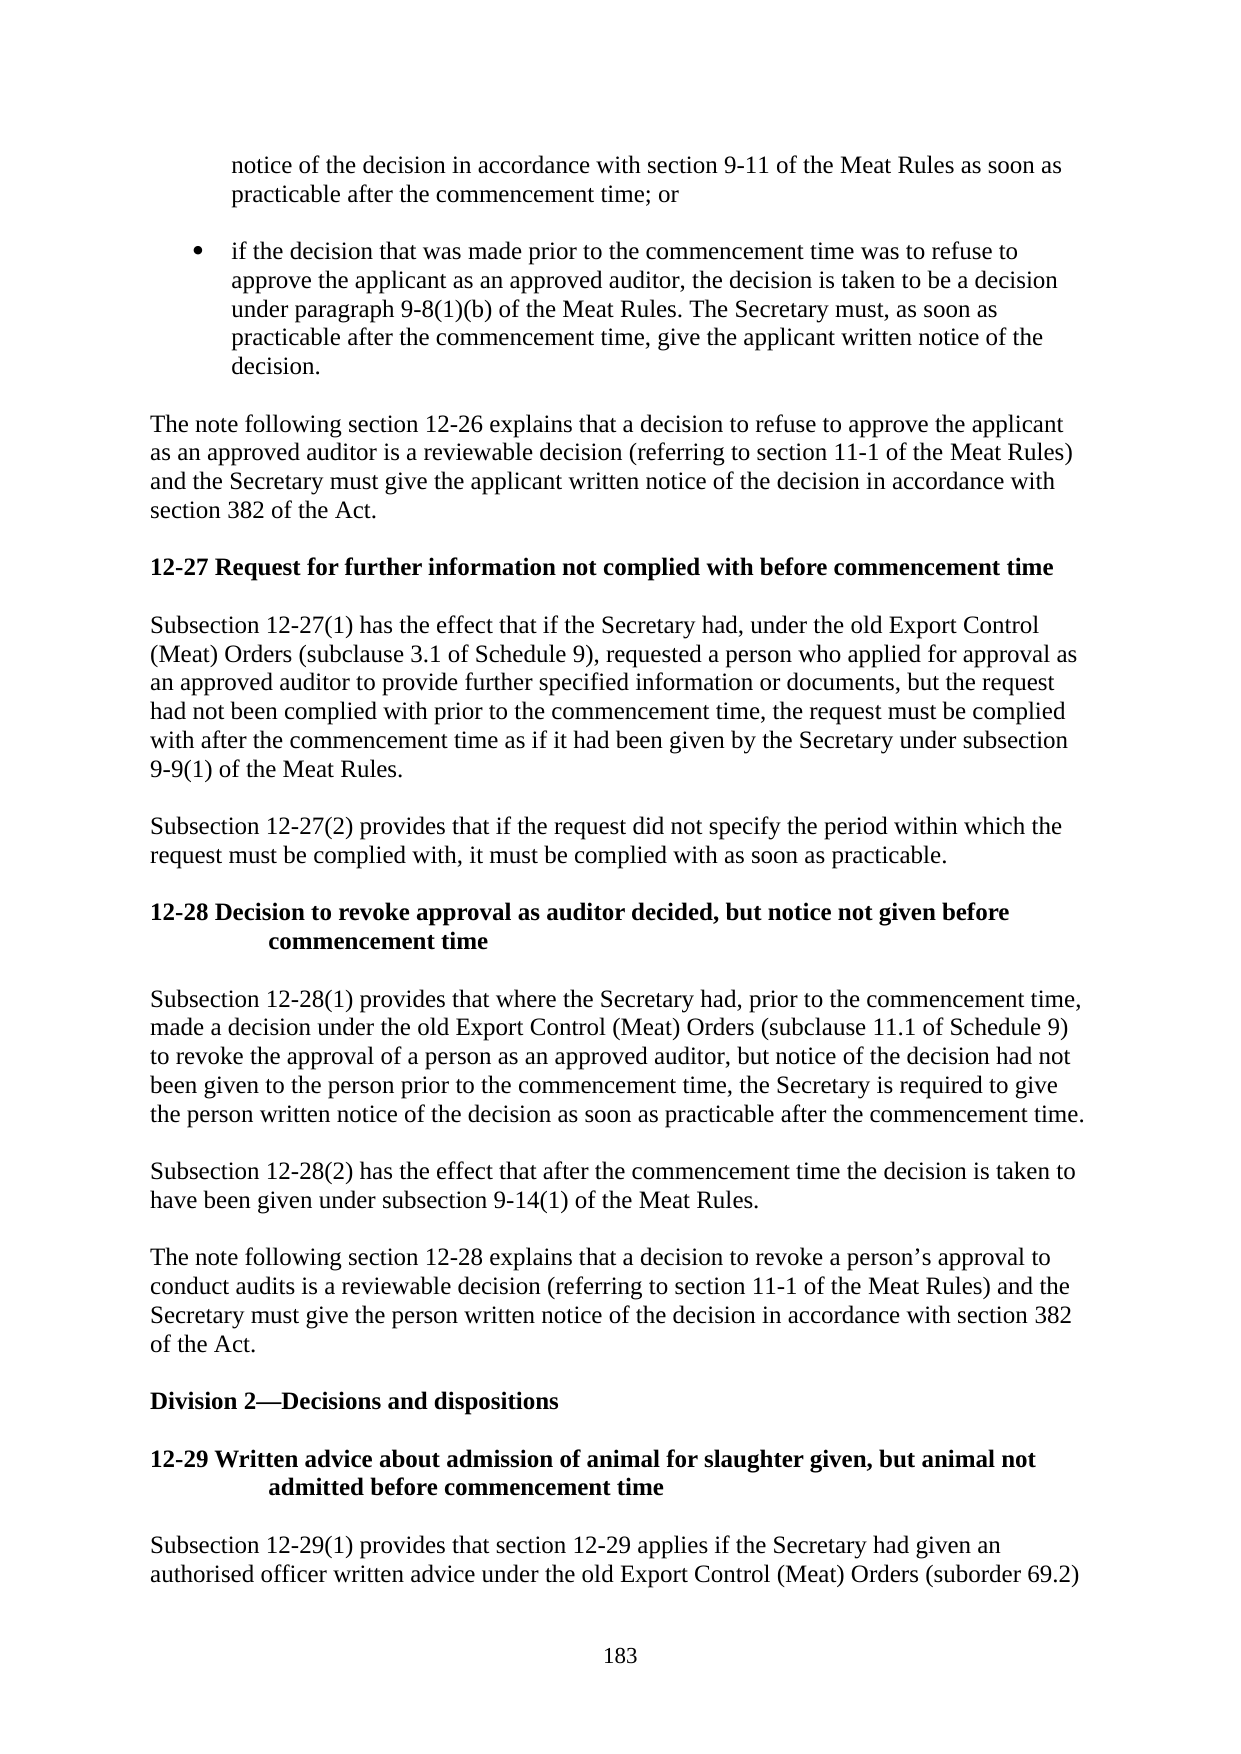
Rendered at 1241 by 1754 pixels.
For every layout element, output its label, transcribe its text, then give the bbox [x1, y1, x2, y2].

text 12-27 Request for further information not complied with before commencement time [150, 552, 1090, 581]
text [150, 1530, 1090, 1587]
text Subsection 12-28(1) provides that where the Secretary had, prior to the commencement time, made a decision under the old Export Control (Meat) Orders (subclause 11.1 of Schedule 9) to revoke the approval of a person as an approved auditor, but notice of the decision had not been given to the person prior to the commencement time, the Secretary is required to give the person written notice of the decision as soon as practicable after the commencement time. [150, 984, 1090, 1127]
text Subsection 12-27(2) provides that if the request did not specify the period within which the request must be complied with, it must be complied with as soon as practicable. [150, 811, 1090, 869]
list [194, 150, 1090, 207]
text 12-28 Decision to revoke approval as auditor decided, but notice not given before commencement time [150, 897, 1090, 955]
text The note following section 12-26 explains that a decision to refuse to approve the applicant as an approved auditor is a reviewable decision (referring to section 11-1 of the Meat Rules) and the Secretary must give the applicant written notice of the decision in accordance with section 382 of the Act. [150, 409, 1090, 524]
text Subsection 12-27(1) has the effect that if the Secretary had, under the old Export Control (Meat) Orders (subclause 3.1 of Schedule 9), requested a person who applied for approval as an approved auditor to provide further specified information or documents, but the request had not been complied with prior to the commencement time, the request must be complied with after the commencement time as if it had been given by the Secretary under subsection 9-9(1) of the Meat Rules. [150, 610, 1090, 782]
text Division 2—Decisions and dispositions [150, 1386, 1090, 1415]
text Subsection 12-28(2) has the effect that after the commencement time the decision is taken to have been given under subsection 9-14(1) of the Meat Rules. [150, 1156, 1090, 1214]
text 12-29 Written advice about admission of animal for slaughter given, but animal not admitted before commencement time [150, 1444, 1090, 1501]
text The note following section 12-28 explains that a decision to revoke a person’s approval to conduct audits is a reviewable decision (referring to section 11-1 of the Meat Rules) and the Secretary must give the person written notice of the decision in accordance with section 382 of the Act. [150, 1242, 1090, 1357]
list if the decision that was made prior to the commencement time was to refuse to approve the applicant as an approved auditor, the decision is taken to be a decision under paragraph 9-8(1)(b) of the Meat Rules. The Secretary must, as soon as practicable after the commencement time, give the applicant written notice of the decision. [194, 236, 1090, 380]
